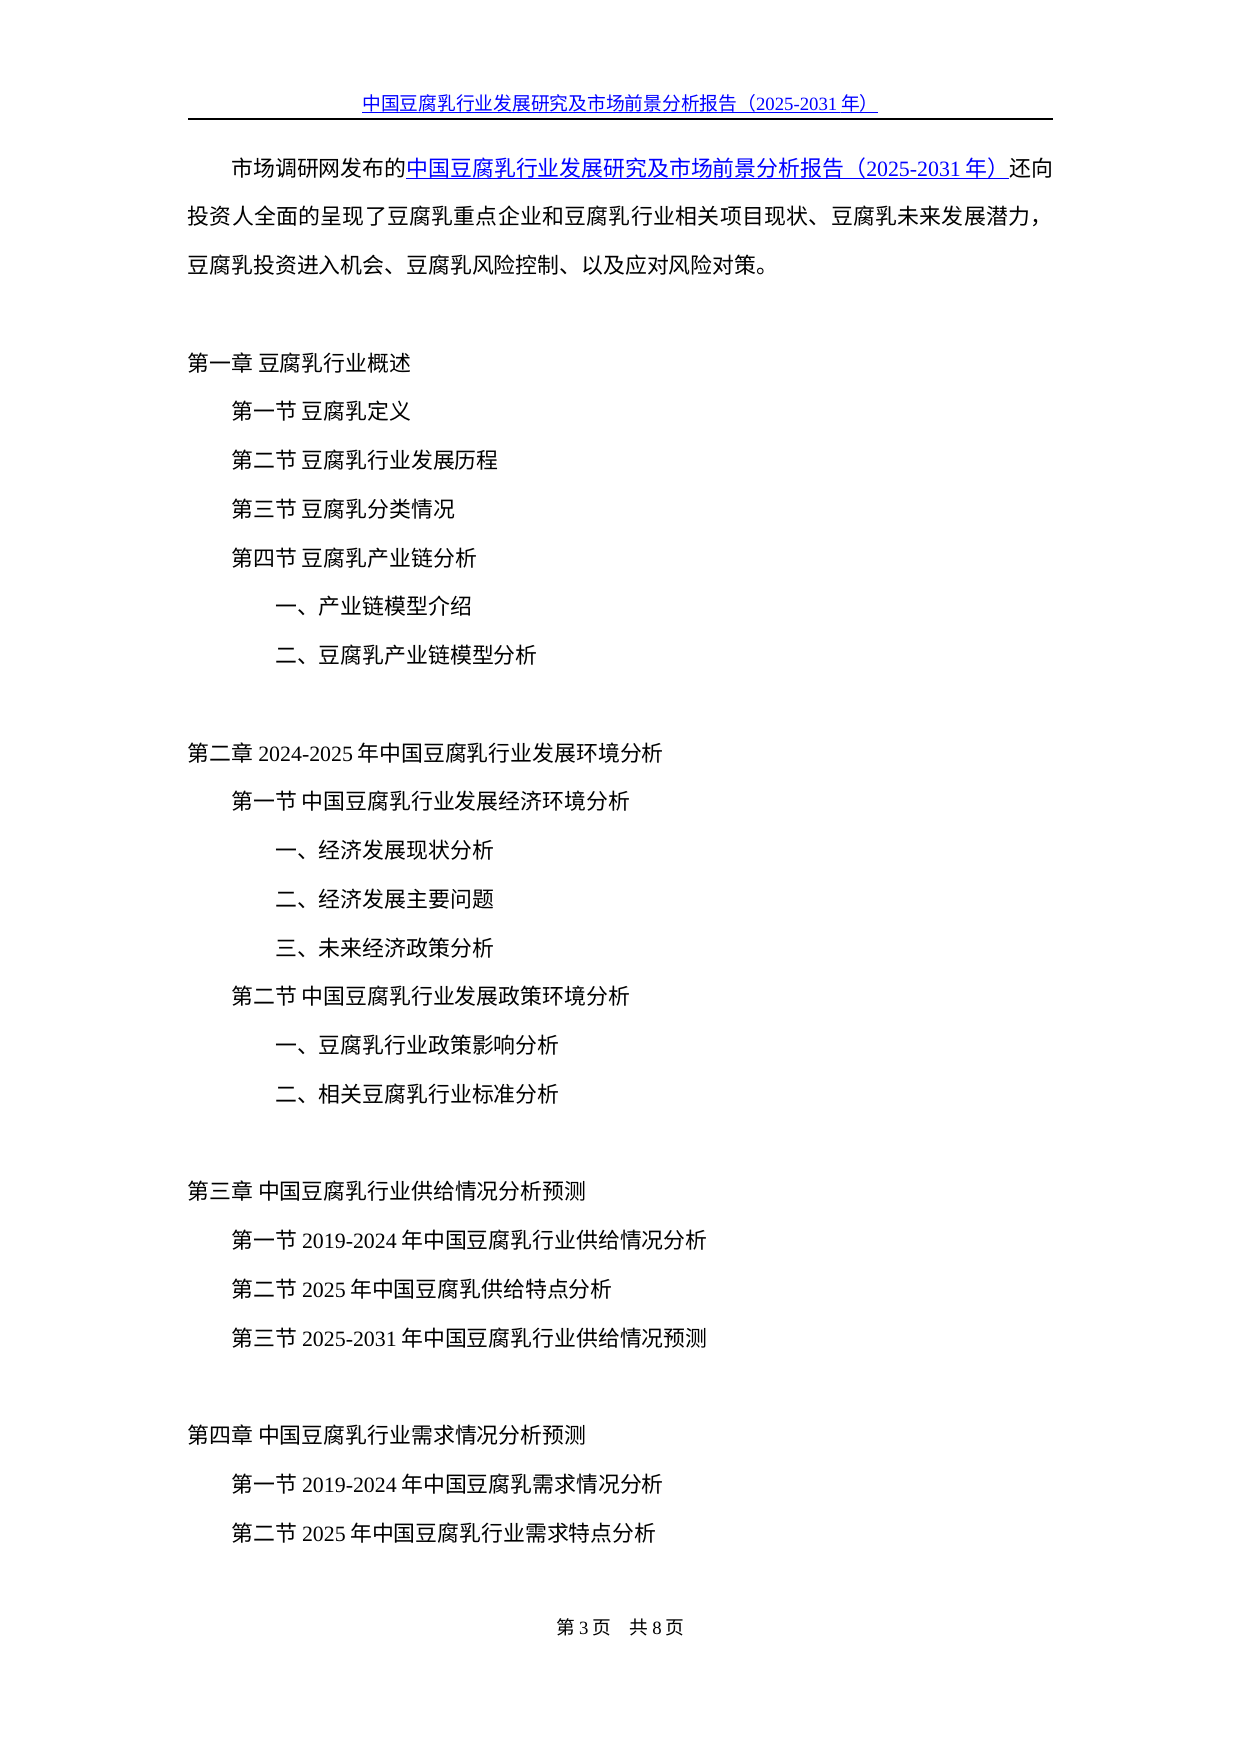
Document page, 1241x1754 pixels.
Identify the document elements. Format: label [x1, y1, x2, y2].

text [187, 150, 1053, 1548]
